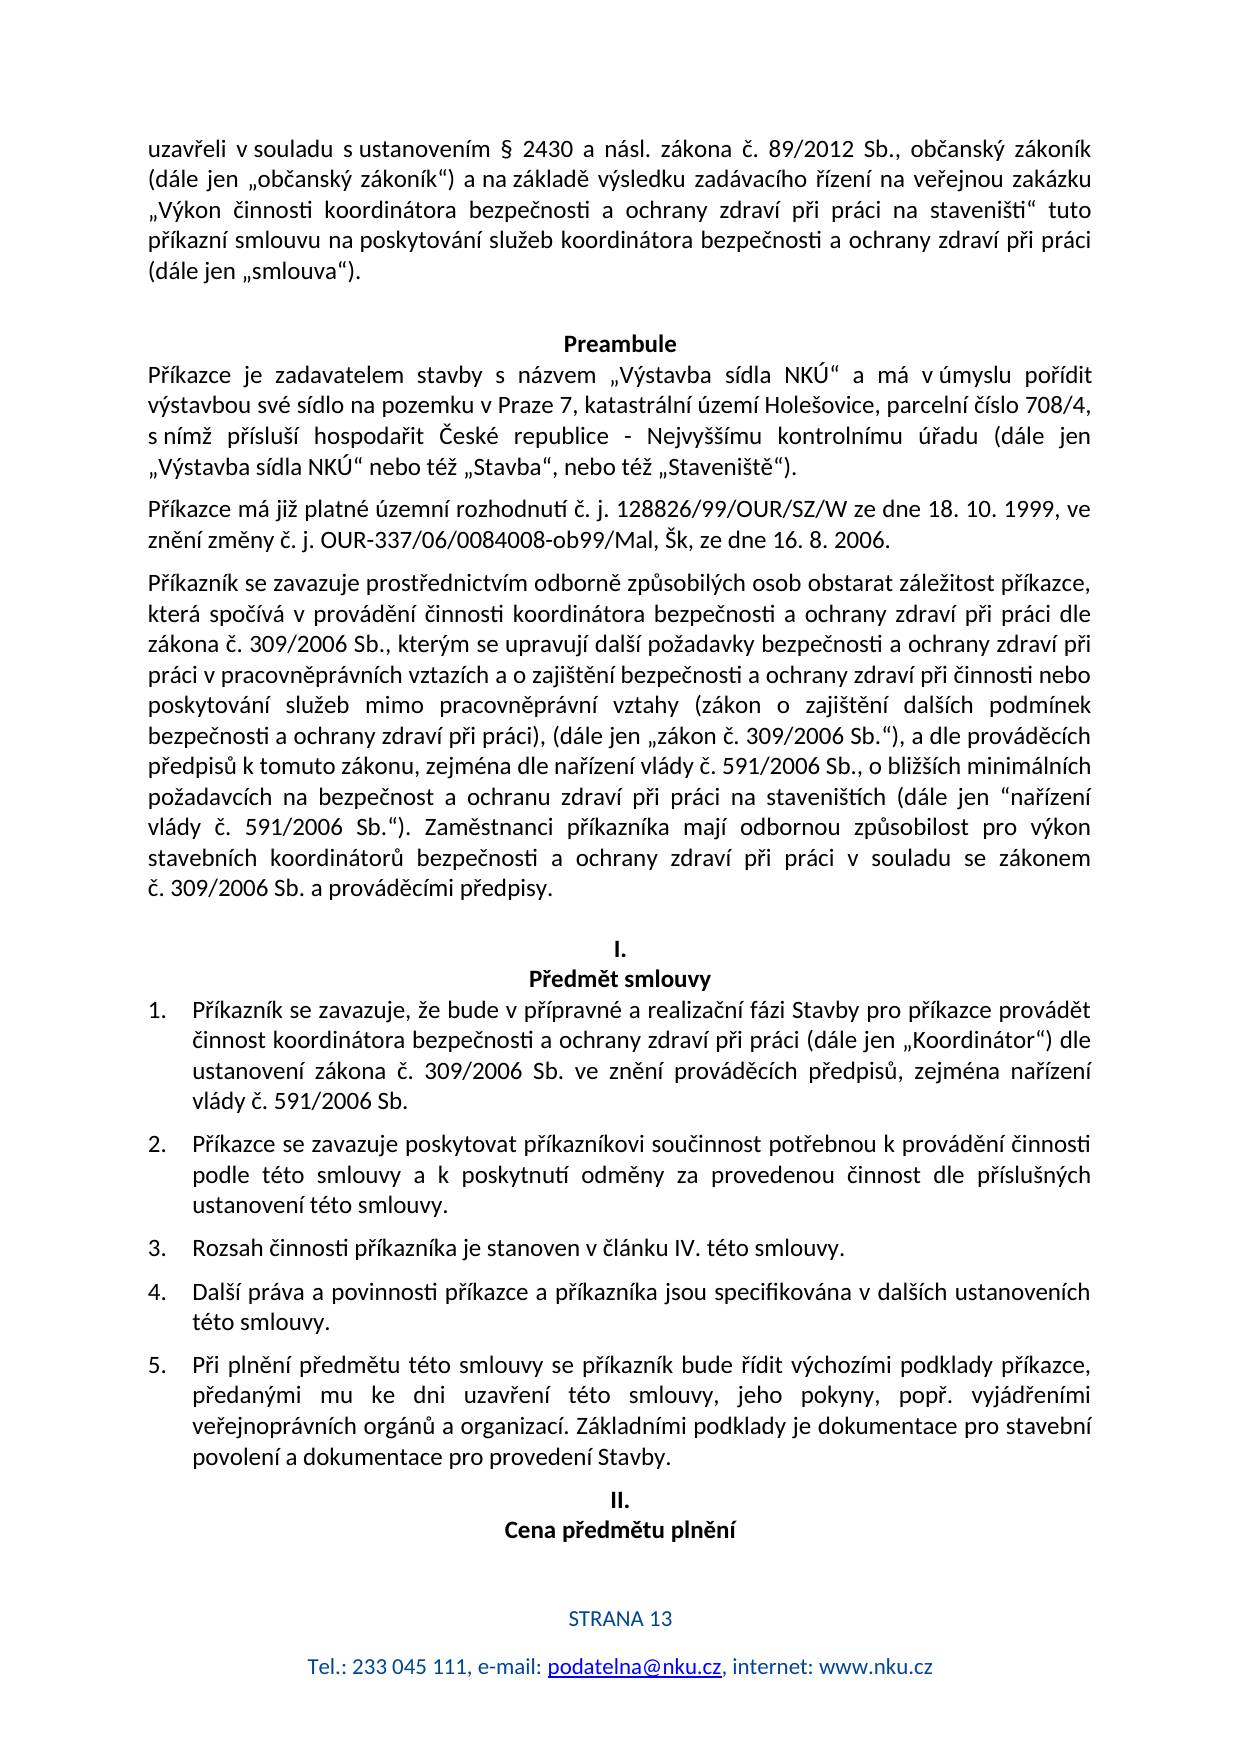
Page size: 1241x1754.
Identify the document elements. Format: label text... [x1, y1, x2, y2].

text Cena předmětu plnění [148, 1514, 1092, 1545]
text Příkazník se zavazuje prostřednictvím odborně způsobilých osob obstarat záležitost příkazce, která spočívá v provádění činnosti koordinátora bezpečnosti a ochrany zdraví při práci dle zákona č. 309/2006 Sb., kterým se upravují další požadavky bezpečnosti a ochrany zdraví při práci v pracovněprávních vztazích a o zajištění bezpečnosti a ochrany zdraví při činnosti nebo poskytování služeb mimo pracovněprávní vztahy (zákon o zajištění dalších podmínek bezpečnosti a ochrany zdraví při práci), (dále jen „zákon č. 309/2006 Sb.“), a dle prováděcích předpisů k tomuto zákonu, zejména dle nařízení vlády č. 591/2006 Sb., o bližších minimálních požadavcích na bezpečnost a ochranu zdraví při práci na staveništích (dále jen “nařízení vlády č. 591/2006 Sb.“). Zaměstnanci příkazníka mají odbornou způsobilost pro výkon stavebních koordinátorů bezpečnosti a ochrany zdraví při práci v souladu se zákonem č. 309/2006 Sb. a prováděcími předpisy. [148, 567, 1092, 903]
text II. [148, 1484, 1092, 1514]
text Předmět smlouvy [148, 963, 1092, 994]
list Rozsah činnosti příkazníka je stanoven v článku IV. této smlouvy. [148, 1233, 1092, 1263]
text Preambule [148, 328, 1092, 359]
list Příkazník se zavazuje, že bude v přípravné a realizační fázi Stavby pro příkazce provádět činnost koordinátora bezpečnosti a ochrany zdraví při práci (dále jen „Koordinátor“) dle ustanovení zákona č. 309/2006 Sb. ve znění prováděcích předpisů, zejména nařízení vlády č. 591/2006 Sb. [148, 994, 1092, 1116]
text I. [148, 933, 1092, 963]
list Při plnění předmětu této smlouvy se příkazník bude řídit výchozími podklady příkazce, předanými mu ke dni uzavření této smlouvy, jeho pokyny, popř. vyjádřeními veřejnoprávních orgánů a organizací. Základními podklady je dokumentace pro stavební povolení a dokumentace pro provedení Stavby. [148, 1349, 1092, 1471]
text Příkazce má již platné územní rozhodnutí č. j. 128826/99/OUR/SZ/W ze dne 18. 10. 1999, ve znění změny č. j. OUR-337/06/0084008-ob99/Mal, Šk, ze dne 16. 8. 2006. [148, 494, 1092, 555]
text Příkazce je zadavatelem stavby s názvem „Výstavba sídla NKÚ“ a má v úmyslu pořídit výstavbou své sídlo na pozemku v Praze 7, katastrální území Holešovice, parcelní číslo 708/4, s nímž přísluší hospodařit České republice - Nejvyššímu kontrolnímu úřadu (dále jen „Výstavba sídla NKÚ“ nebo též „Stavba“, nebo též „Staveniště“). [148, 359, 1092, 481]
list Příkazce se zavazuje poskytovat příkazníkovi součinnost potřebnou k provádění činnosti podle této smlouvy a k poskytnutí odměny za provedenou činnost dle příslušných ustanovení této smlouvy. [148, 1128, 1092, 1220]
text uzavřeli v souladu s ustanovením § 2430 a násl. zákona č. 89/2012 Sb., občanský zákoník (dále jen „občanský zákoník“) a na základě výsledku zadávacího řízení na veřejnou zakázku „Výkon činnosti koordinátora bezpečnosti a ochrany zdraví při práci na staveništi“ tuto příkazní smlouvu na poskytování služeb koordinátora bezpečnosti a ochrany zdraví při práci (dále jen „smlouva“). [148, 133, 1092, 286]
list Další práva a povinnosti příkazce a příkazníka jsou specifikována v dalších ustanoveních této smlouvy. [148, 1276, 1092, 1337]
